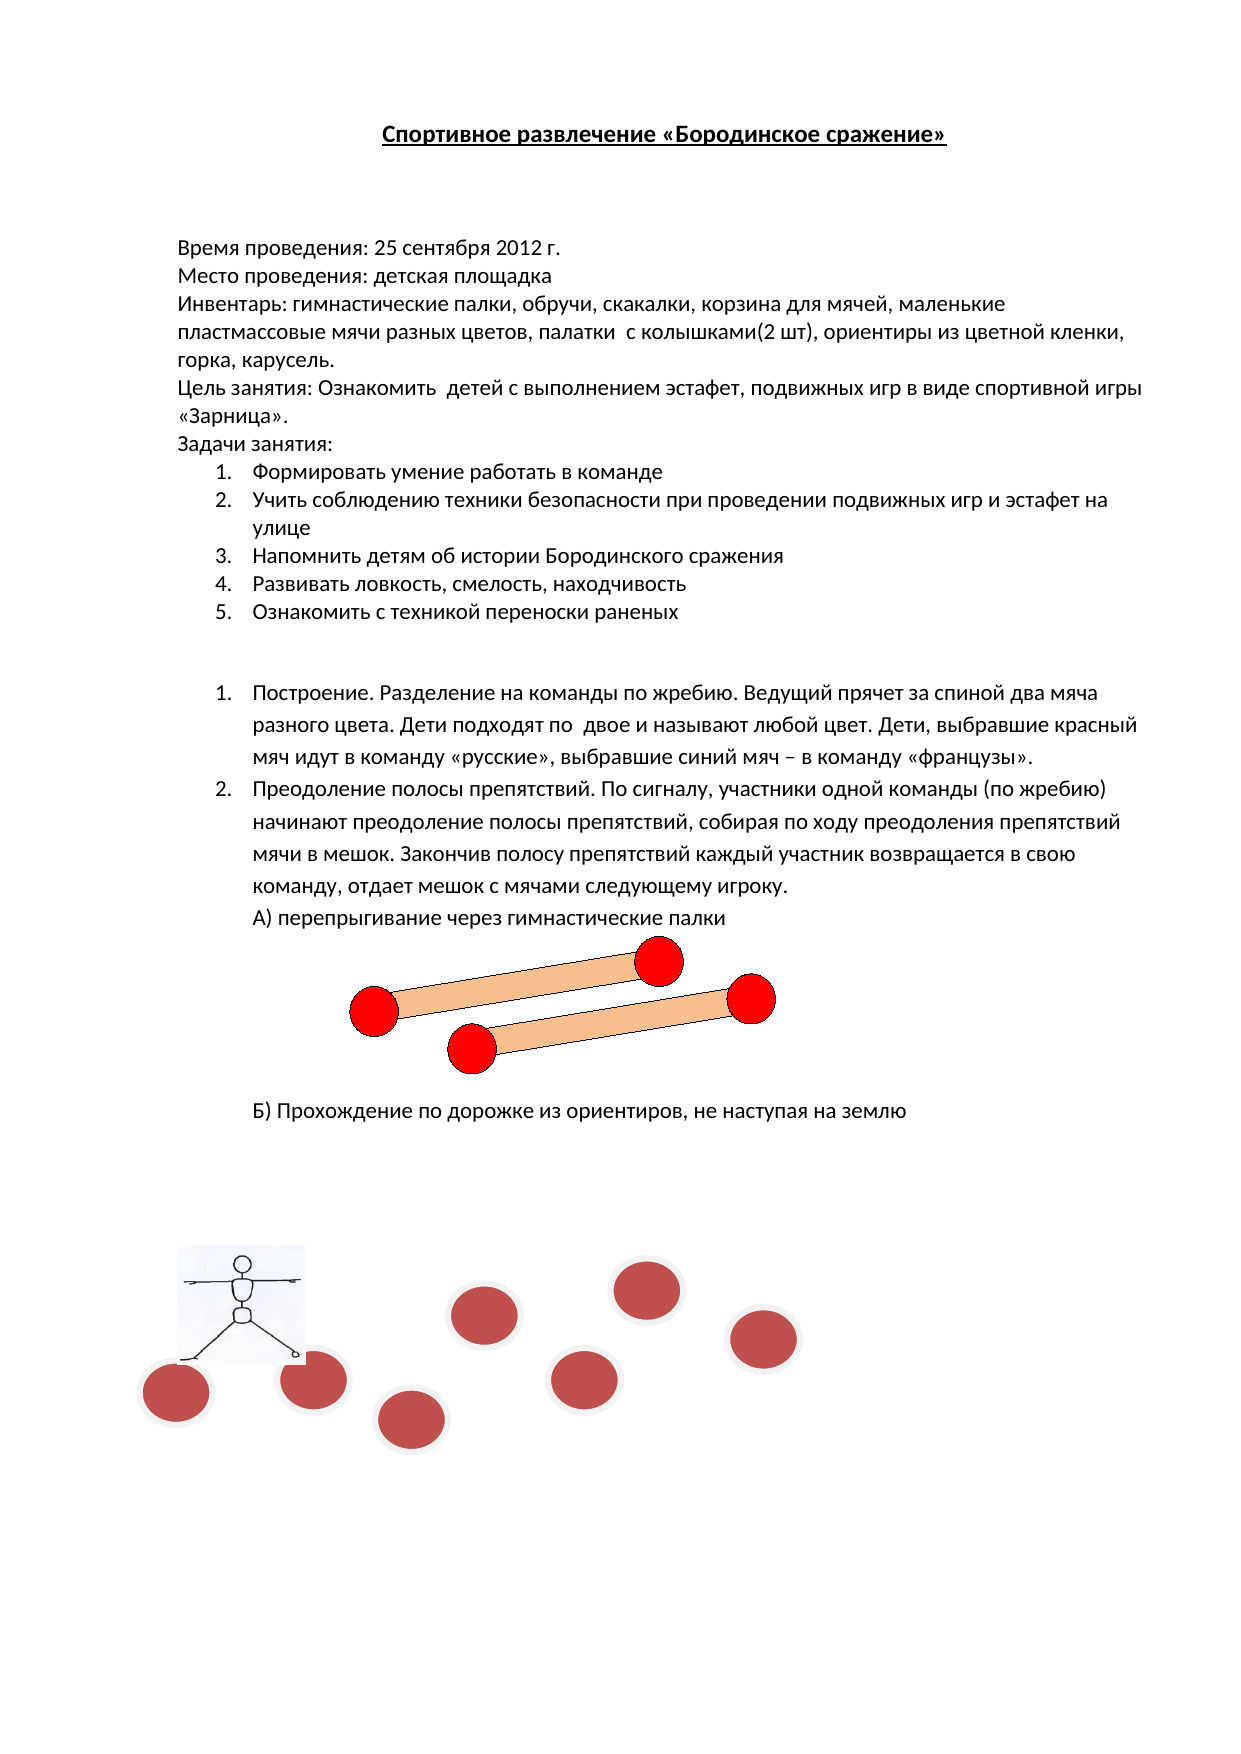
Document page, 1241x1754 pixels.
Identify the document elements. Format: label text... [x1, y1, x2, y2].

list Развивать ловкость, смелость, находчивость [215, 569, 1152, 597]
picture [177, 1245, 306, 1365]
list А) перепрыгивание через гимнастические палки [252, 903, 1152, 931]
text Место проведения: детская площадка [177, 261, 1152, 289]
text Спортивное развлечение «Бородинское сражение» [177, 118, 1152, 149]
list Преодоление полосы препятствий. По сигналу, участники одной команды (по жребию) начинают преодоление полосы препятствий, собирая по ходу преодоления препятствий мячи в мешок. Закончив полосу препятствий каждый участник возвращается в свою команду, отдает мешок с мячами следующему игроку. [215, 774, 1152, 899]
text Время проведения: 25 сентября . [177, 233, 1152, 261]
text Задачи занятия: [177, 429, 1152, 457]
list Формировать умение работать в команде [215, 457, 1152, 485]
text Цель занятия: Ознакомить детей с выполнением эстафет, подвижных игр в виде спортивной игры «Зарница». [177, 373, 1152, 429]
list Напомнить детям об истории Бородинского сражения [215, 541, 1152, 569]
list Построение. Разделение на команды по жребию. Ведущий прячет за спиной два мяча разного цвета. Дети подходят по двое и называют любой цвет. Дети, выбравшие красный мяч идут в команду «русские», выбравшие синий мяч – в команду «французы». [215, 678, 1152, 770]
list Б) Прохождение по дорожке из ориентиров, не наступая на землю [252, 1096, 1152, 1124]
list Ознакомить с техникой переноски раненых [215, 597, 1152, 625]
text Инвентарь: гимнастические палки, обручи, скакалки, корзина для мячей, маленькие пластмассовые мячи разных цветов, палатки с колышками(2 шт), ориентиры из цветной кленки, горка, карусель. [177, 289, 1152, 373]
list Учить соблюдению техники безопасности при проведении подвижных игр и эстафет на улице [215, 485, 1152, 541]
